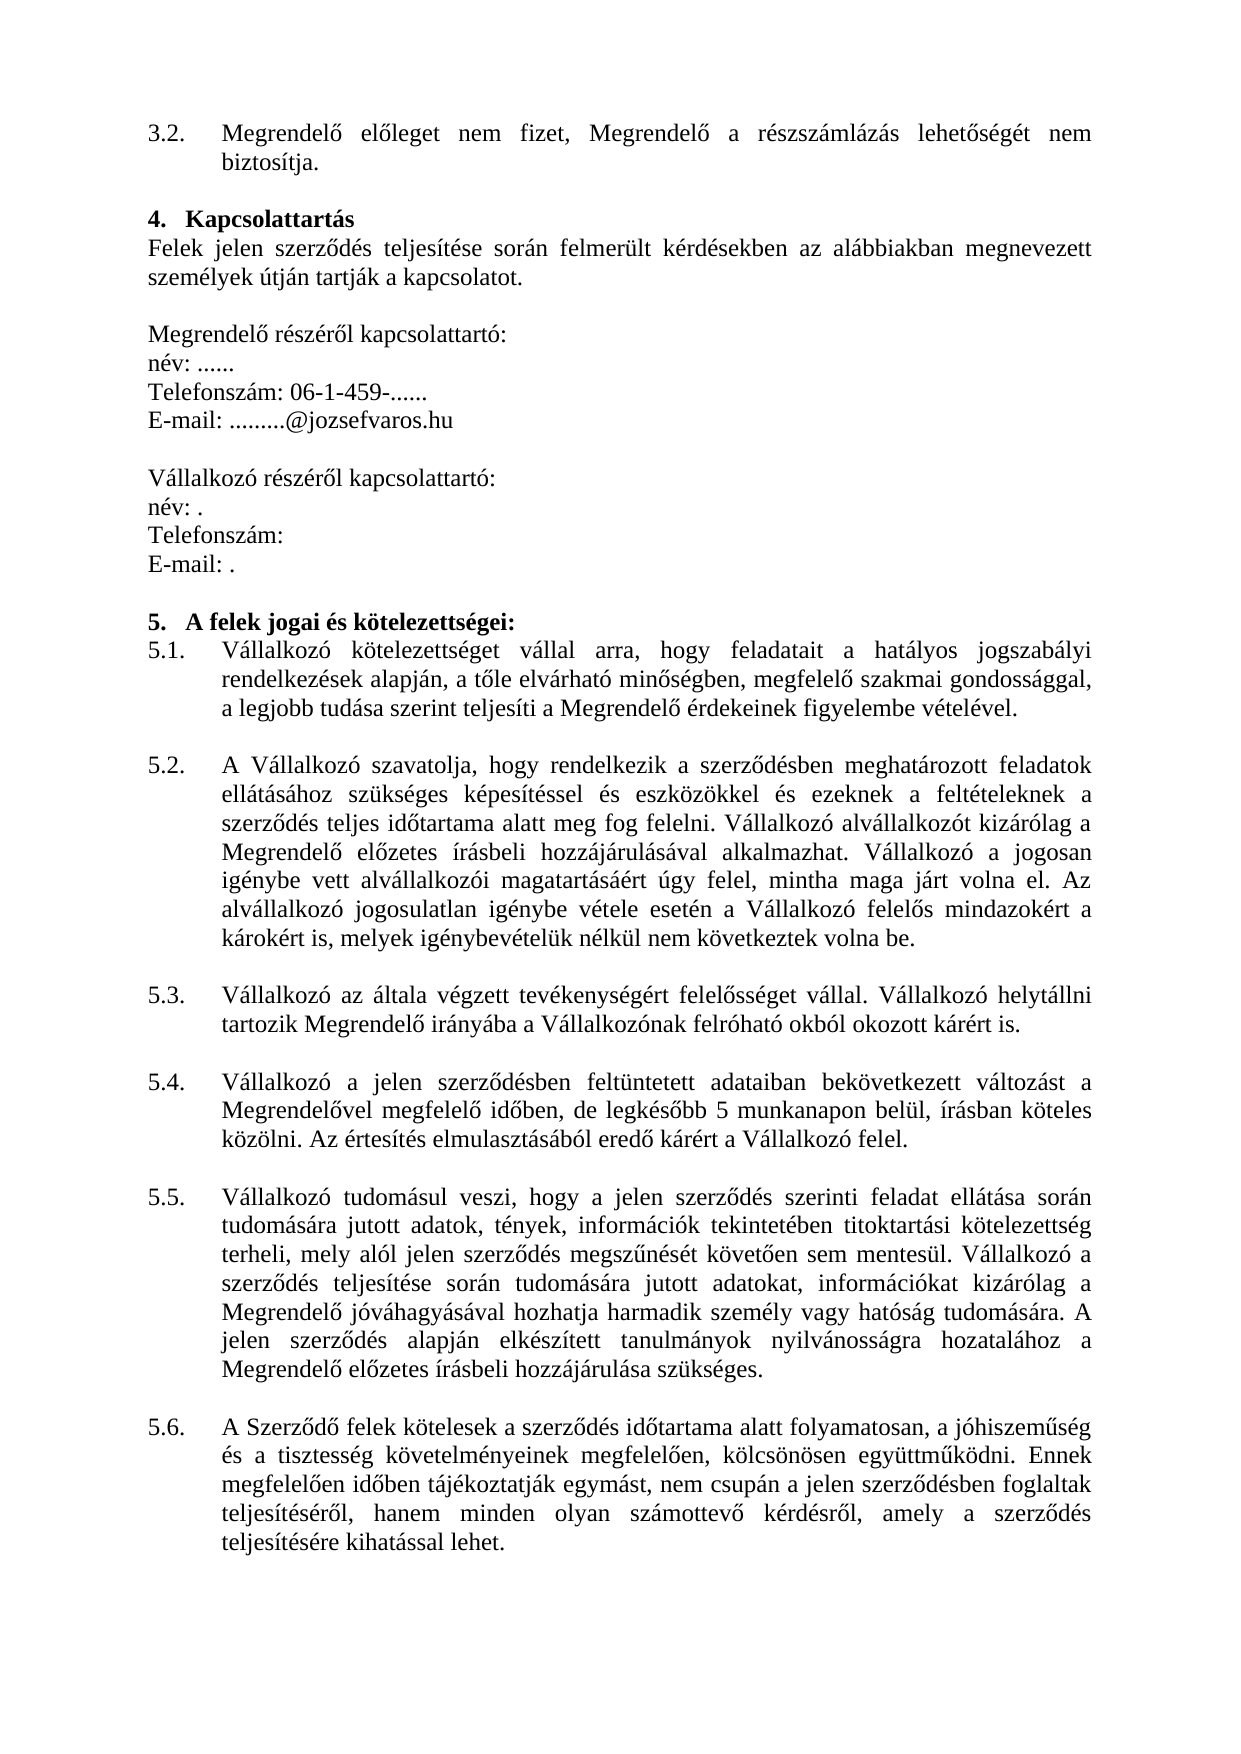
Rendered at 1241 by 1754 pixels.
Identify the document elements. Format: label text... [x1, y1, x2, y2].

list Vállalkozó kötelezettséget vállal arra, hogy feladatait a hatályos jogszabályi rendelkezések alapján, a tőle elvárható minőségben, megfelelő szakmai gondossággal, a legjobb tudása szerint teljesíti a Megrendelő érdekeinek figyelembe vételével. [148, 636, 1093, 722]
list Vállalkozó az általa végzett tevékenységért felelősséget vállal. Vállalkozó helytállni tartozik Megrendelő irányába a Vállalkozónak felróható okból okozott kárért is. [148, 981, 1093, 1038]
text Telefonszám: [148, 521, 1093, 549]
text Felek jelen szerződés teljesítése során felmerült kérdésekben az alábbiakban megnevezett személyek útján tartják a kapcsolatot. [148, 233, 1093, 291]
text E-mail: . [148, 549, 1093, 578]
list Megrendelő előleget nem fizet, Megrendelő a részszámlázás lehetőségét nem biztosítja. [148, 118, 1093, 176]
text Vállalkozó részéről kapcsolattartó: [148, 463, 1093, 492]
text név: ...... [148, 348, 1093, 377]
text Megrendelő részéről kapcsolattartó: [148, 319, 1093, 348]
list A felek jogai és kötelezettségei: [148, 607, 1093, 636]
list Vállalkozó a jelen szerződésben feltüntetett adataiban bekövetkezett változást a Megrendelővel megfelelő időben, de legkésőbb 5 munkanapon belül, írásban köteles közölni. Az értesítés elmulasztásából eredő kárért a Vállalkozó felel. [148, 1067, 1093, 1153]
text név: . [148, 492, 1093, 521]
text Telefonszám: 06-1-459-...... [148, 377, 1093, 406]
list Kapcsolattartás [148, 204, 1093, 233]
list Vállalkozó tudomásul veszi, hogy a jelen szerződés szerinti feladat ellátása során tudomására jutott adatok, tények, információk tekintetében titoktartási kötelezettség terheli, mely alól jelen szerződés megszűnését követően sem mentesül. Vállalkozó a szerződés teljesítése során tudomására jutott adatokat, információkat kizárólag a Megrendelő jóváhagyásával hozhatja harmadik személy vagy hatóság tudomására. A jelen szerződés alapján elkészített tanulmányok nyilvánosságra hozatalához a Megrendelő előzetes írásbeli hozzájárulása szükséges. [148, 1182, 1093, 1383]
text E-mail: .........@jozsefvaros.hu [148, 406, 1093, 434]
list A Vállalkozó szavatolja, hogy rendelkezik a szerződésben meghatározott feladatok ellátásához szükséges képesítéssel és eszközökkel és ezeknek a feltételeknek a szerződés teljes időtartama alatt meg fog felelni. Vállalkozó alvállalkozót kizárólag a Megrendelő előzetes írásbeli hozzájárulásával alkalmazhat. Vállalkozó a jogosan igénybe vett alvállalkozói magatartásáért úgy felel, mintha maga járt volna el. Az alvállalkozó jogosulatlan igénybe vétele esetén a Vállalkozó felelős mindazokért a károkért is, melyek igénybevételük nélkül nem következtek volna be. [148, 751, 1093, 952]
list A Szerződő felek kötelesek a szerződés időtartama alatt folyamatosan, a jóhiszeműség és a tisztesség követelményeinek megfelelően, kölcsönösen együttműködni. Ennek megfelelően időben tájékoztatják egymást, nem csupán a jelen szerződésben foglaltak teljesítéséről, hanem minden olyan számottevő kérdésről, amely a szerződés teljesítésére kihatással lehet. [148, 1412, 1093, 1556]
